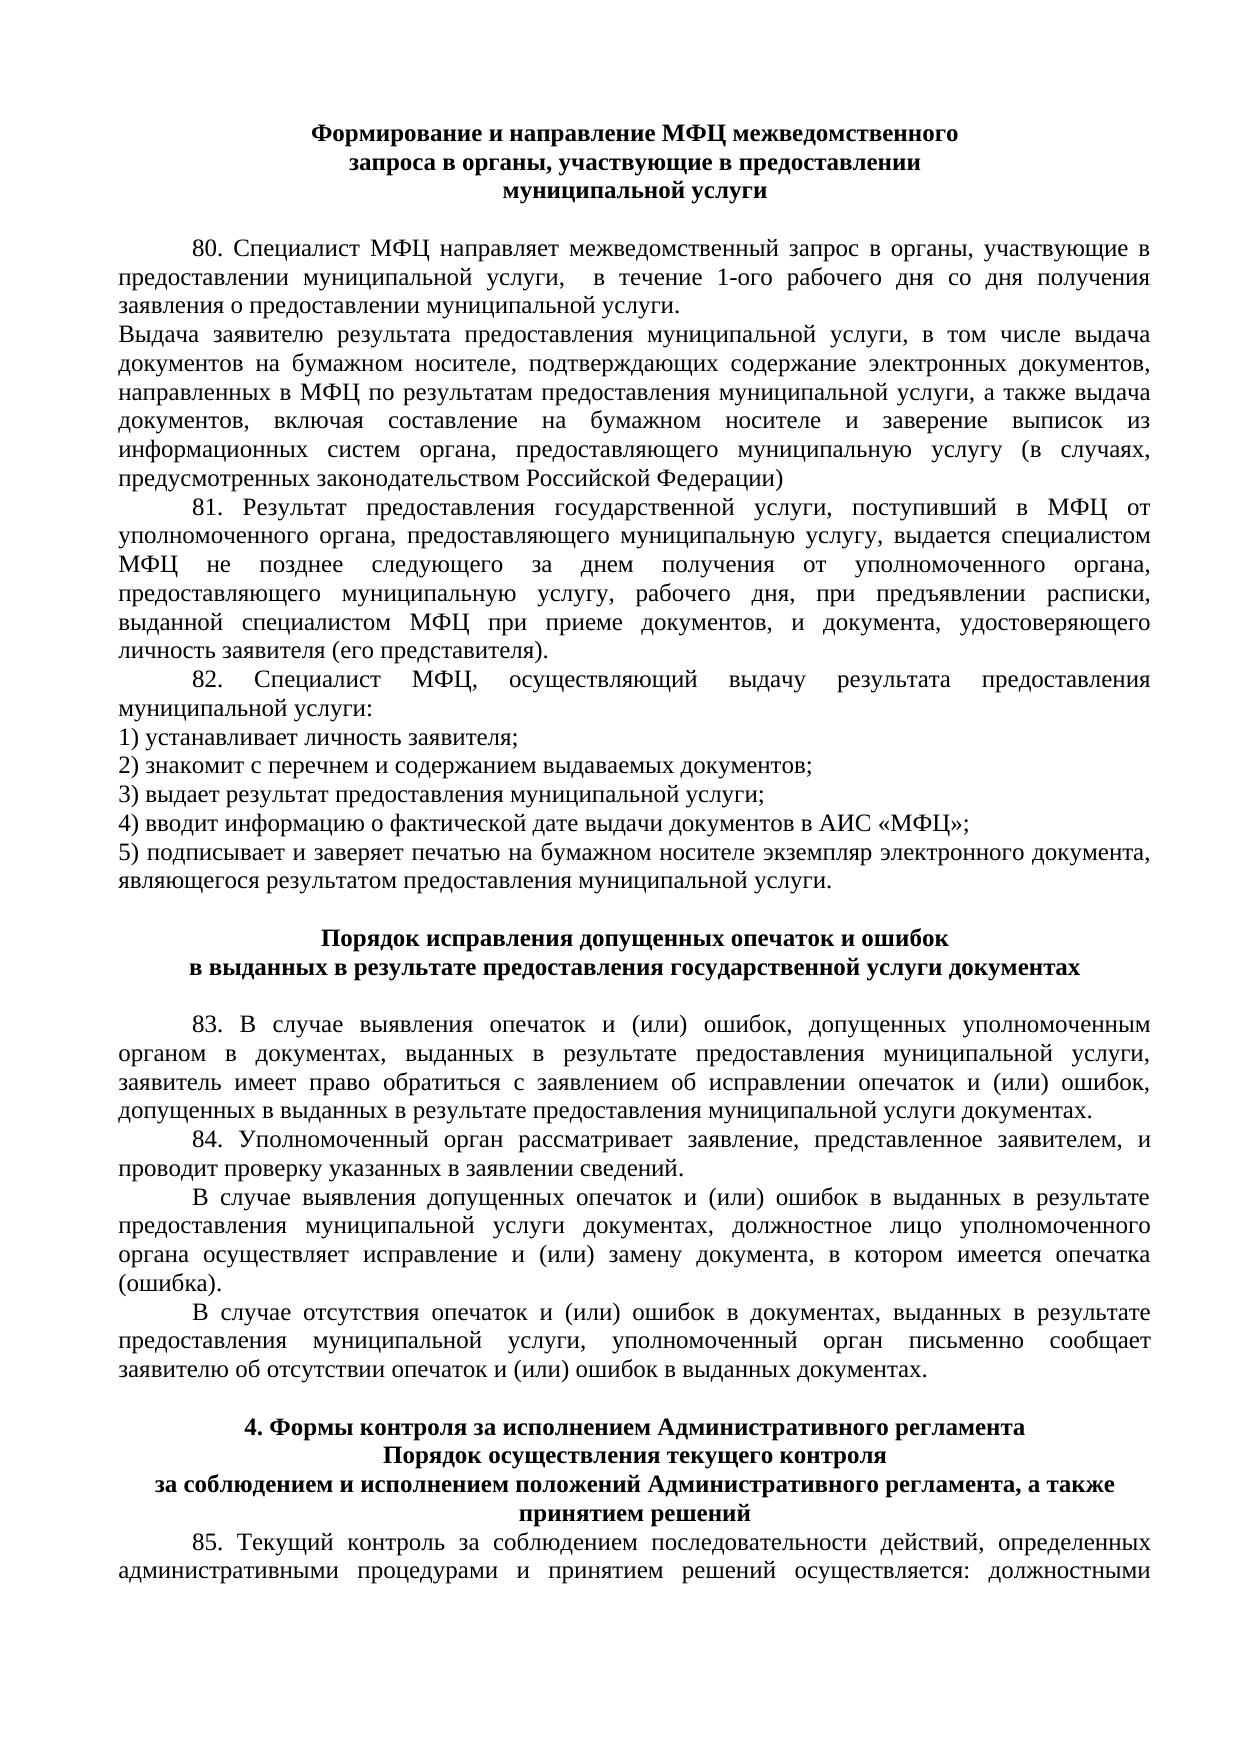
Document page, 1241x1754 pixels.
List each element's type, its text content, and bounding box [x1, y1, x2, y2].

text 81. Результат предоставления государственной услуги, поступивший в МФЦ от уполномоченного органа, предоставляющего муниципальную услугу, выдается специалистом МФЦ не позднее следующего за днем получения от уполномоченного органа, предоставляющего муниципальную услугу, рабочего дня, при предъявлении расписки, выданной специалистом МФЦ при приеме документов, и документа, удостоверяющего личность заявителя (его представителя). [118, 492, 1152, 664]
text Выдача заявителю результата предоставления муниципальной услуги, в том числе выдача документов на бумажном носителе, подтверждающих содержание электронных документов, направленных в МФЦ по результатам предоставления муниципальной услуги, а также выдача документов, включая составление на бумажном носителе и заверение выписок из информационных систем органа, предоставляющего муниципальную услугу (в случаях, предусмотренных законодательством Российской Федерации) [118, 319, 1152, 492]
text Формирование и направление МФЦ межведомственного [118, 118, 1152, 147]
text 84. Уполномоченный орган рассматривает заявление, представленное заявителем, и проводит проверку указанных в заявлении сведений. [118, 1124, 1152, 1182]
text за соблюдением и исполнением положений Административного регламента, а также принятием решений [118, 1469, 1152, 1527]
text запроса в органы, участвующие в предоставлении [118, 147, 1152, 176]
text 5) подписывает и заверяет печатью на бумажном носителе экземпляр электронного документа, являющегося результатом предоставления муниципальной услуги. [118, 837, 1152, 894]
text В случае выявления допущенных опечаток и (или) ошибок в выданных в результате предоставления муниципальной услуги документах, должностное лицо уполномоченного органа осуществляет исправление и (или) замену документа, в котором имеется опечатка (ошибка). [118, 1182, 1152, 1297]
text 2) знакомит с перечнем и содержанием выдаваемых документов; [118, 751, 1152, 779]
text Порядок осуществления текущего контроля [118, 1441, 1152, 1469]
text муниципальной услуги [118, 176, 1152, 204]
text 4) вводит информацию о фактической дате выдачи документов в АИС «МФЦ»; [118, 808, 1152, 837]
text 83. В случае выявления опечаток и (или) ошибок, допущенных уполномоченным органом в документах, выданных в результате предоставления муниципальной услуги, заявитель имеет право обратиться с заявлением об исправлении опечаток и (или) ошибок, допущенных в выданных в результате предоставления муниципальной услуги документах. [118, 1009, 1152, 1124]
text 4. Формы контроля за исполнением Административного регламента [118, 1412, 1152, 1441]
text В случае отсутствия опечаток и (или) ошибок в документах, выданных в результате предоставления муниципальной услуги, уполномоченный орган письменно сообщает заявителю об отсутствии опечаток и (или) ошибок в выданных документах. [118, 1297, 1152, 1383]
text Порядок исправления допущенных опечаток и ошибок [118, 923, 1152, 952]
text 82. Специалист МФЦ, осуществляющий выдачу результата предоставления муниципальной услуги: [118, 664, 1152, 722]
text 80. Специалист МФЦ направляет межведомственный запрос в органы, участвующие в предоставлении муниципальной услуги, в течение 1-ого рабочего дня со дня получения заявления о предоставлении муниципальной услуги. [118, 233, 1152, 319]
text 1) устанавливает личность заявителя; [118, 722, 1152, 751]
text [118, 1527, 1152, 1584]
text 3) выдает результат предоставления муниципальной услуги; [118, 779, 1152, 808]
text в выданных в результате предоставления государственной услуги документах [118, 952, 1152, 981]
